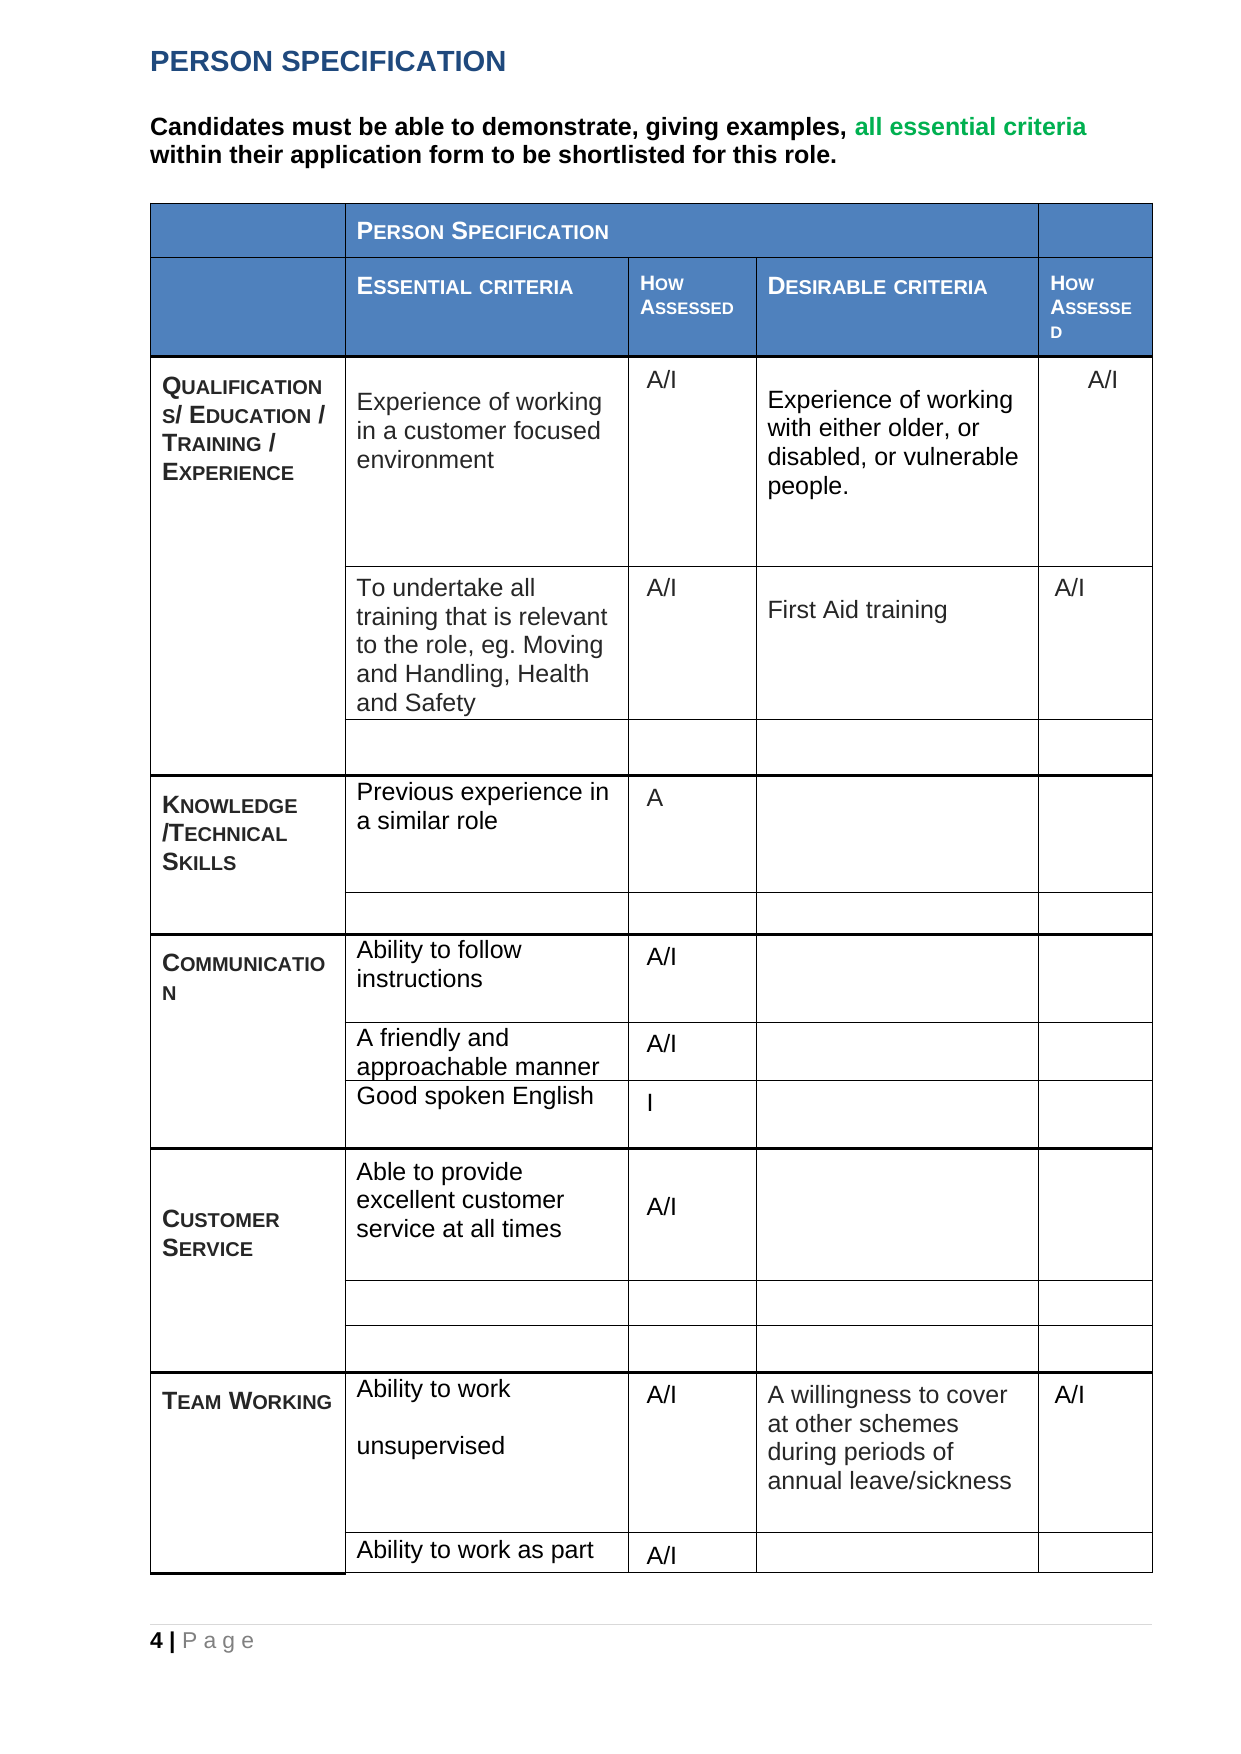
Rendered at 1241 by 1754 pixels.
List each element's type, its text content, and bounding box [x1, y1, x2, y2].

table_cell [757, 720, 1038, 774]
table_cell [346, 893, 628, 932]
text PERSON SPECIFICATION [150, 44, 1152, 78]
table_cell Experience of working with either older, or disabled, or vulnerable people. [757, 358, 1038, 566]
table_cell A/I [629, 1023, 756, 1080]
table_cell [1039, 1150, 1152, 1280]
table_cell A/I [1039, 358, 1152, 566]
table_cell [346, 1326, 628, 1371]
table_cell A/I [629, 1374, 756, 1532]
table_cell Experience of working in a customer focused environment [346, 358, 628, 566]
table_cell [1039, 777, 1152, 892]
table_cell A [629, 777, 756, 892]
table_cell Essential criteria [346, 258, 628, 355]
table_cell How Assessed [629, 258, 756, 355]
table_header [1039, 204, 1152, 257]
table_cell [757, 1150, 1038, 1280]
table_cell [757, 1281, 1038, 1325]
table_cell [629, 1281, 756, 1325]
table_cell Ability to work unsupervised [346, 1374, 628, 1532]
table_cell [757, 1081, 1038, 1147]
table_cell A/I [1039, 567, 1152, 719]
table_cell [757, 893, 1038, 932]
table_cell A willingness to cover at other schemes during periods of annual leave/sickness [757, 1374, 1038, 1532]
table_cell [629, 1326, 756, 1371]
table_cell Knowledge /Technical Skills [151, 777, 345, 932]
table_cell Good spoken English [346, 1081, 628, 1147]
table_cell [1039, 893, 1152, 932]
table_cell First Aid training [757, 567, 1038, 719]
table_cell [1039, 936, 1152, 1022]
table_cell Previous experience in a similar role [346, 777, 628, 892]
table_cell [1039, 1081, 1152, 1147]
table_cell [757, 1023, 1038, 1080]
table_cell [346, 1281, 628, 1325]
table_cell [1039, 720, 1152, 774]
table_cell [1039, 1533, 1152, 1572]
table_cell [757, 1533, 1038, 1572]
table_cell A/I [629, 358, 756, 566]
table_cell Desirable criteria [757, 258, 1038, 355]
table_cell [1039, 1281, 1152, 1325]
table_cell [757, 936, 1038, 1022]
table_cell A friendly and approachable manner [346, 1023, 628, 1080]
table_cell A/I [629, 567, 756, 719]
table_cell A/I [629, 1533, 756, 1572]
table_cell [757, 1326, 1038, 1371]
table_cell How Assessed [1039, 258, 1152, 355]
table_cell [151, 258, 345, 355]
table_cell A/I [629, 936, 756, 1022]
table_cell [629, 720, 756, 774]
table_cell [757, 777, 1038, 892]
table_cell I [629, 1081, 756, 1147]
table_cell A/I [629, 1150, 756, 1280]
table_cell [346, 720, 628, 774]
table_cell Communication [151, 936, 345, 1147]
table_cell To undertake all training that is relevant to the role, eg. Moving and Handling, Health and Safety [346, 567, 628, 719]
table_cell Able to provide excellent customer service at all times [346, 1150, 628, 1280]
table_cell Ability to follow instructions [346, 936, 628, 1022]
table_cell Customer Service [151, 1150, 345, 1371]
table_header Person Specification [346, 204, 1038, 257]
table_cell Qualifications/ Education / Training / Experience [151, 358, 345, 774]
table_cell [629, 893, 756, 932]
table_cell Team Working [151, 1374, 345, 1572]
text Candidates must be able to demonstrate, giving examples, all essential criteria within their application form to be shortlisted for this role. [150, 111, 1152, 169]
table_cell A/I [1039, 1374, 1152, 1532]
table_cell [1039, 1023, 1152, 1080]
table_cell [346, 1533, 628, 1572]
table_header [151, 204, 345, 257]
table_cell [1039, 1326, 1152, 1371]
